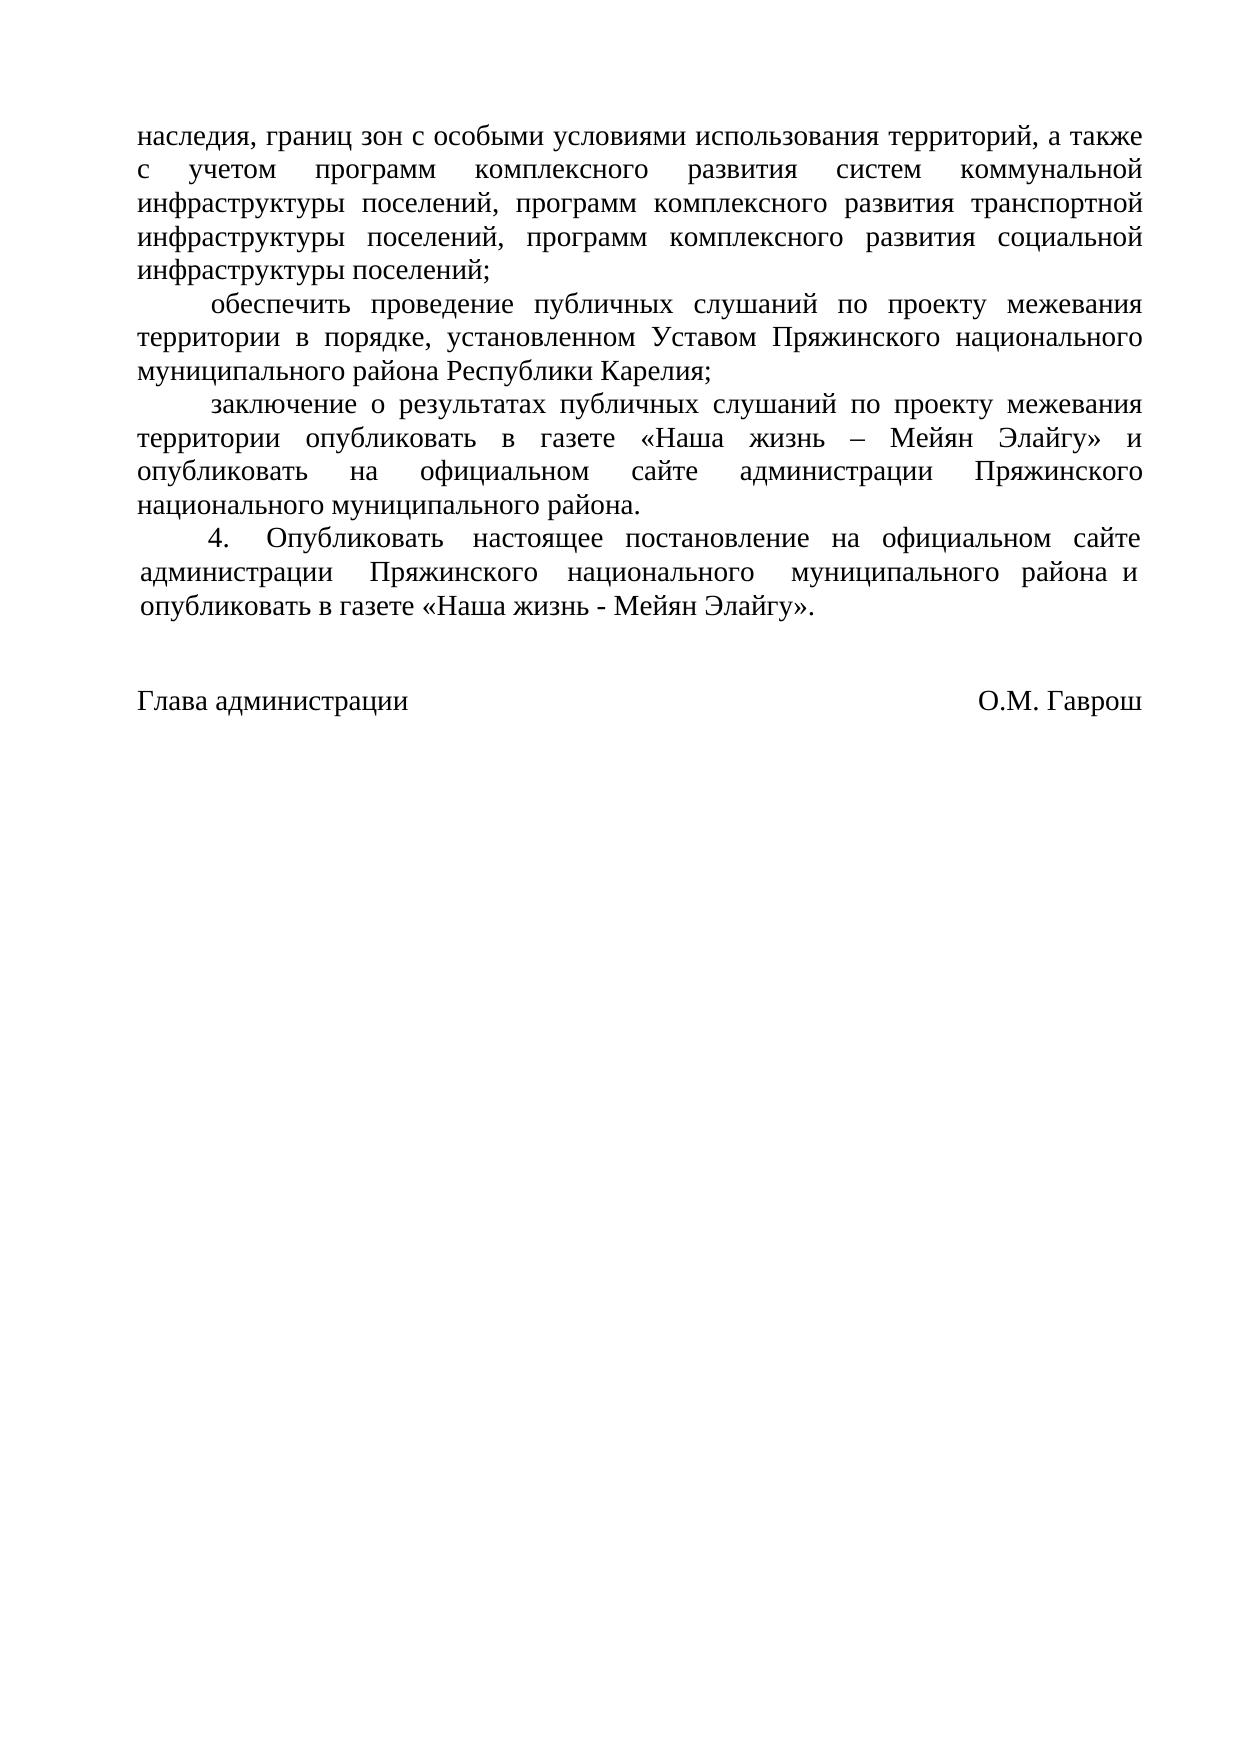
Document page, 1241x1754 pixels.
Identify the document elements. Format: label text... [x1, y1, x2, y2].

text заключение о результатах публичных слушаний по проекту межевания территории опубликовать в газете «Наша жизнь – Мейян Элайгу» и опубликовать на официальном сайте администрации Пряжинского национального муниципального района. [137, 386, 1144, 521]
text Глава администрации О.М. Гаврош [137, 683, 1144, 751]
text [137, 118, 1144, 286]
text 4. Опубликовать настоящее постановление на официальном сайте [193, 521, 1144, 554]
text опубликовать в газете «Наша жизнь - Мейян Элайгу». [118, 588, 1144, 621]
text администрации Пряжинского национального муниципального района и [118, 554, 1144, 588]
text обеспечить проведение публичных слушаний по проекту межевания территории в порядке, установленном Уставом Пряжинского национального муниципального района Республики Карелия; [137, 286, 1144, 386]
